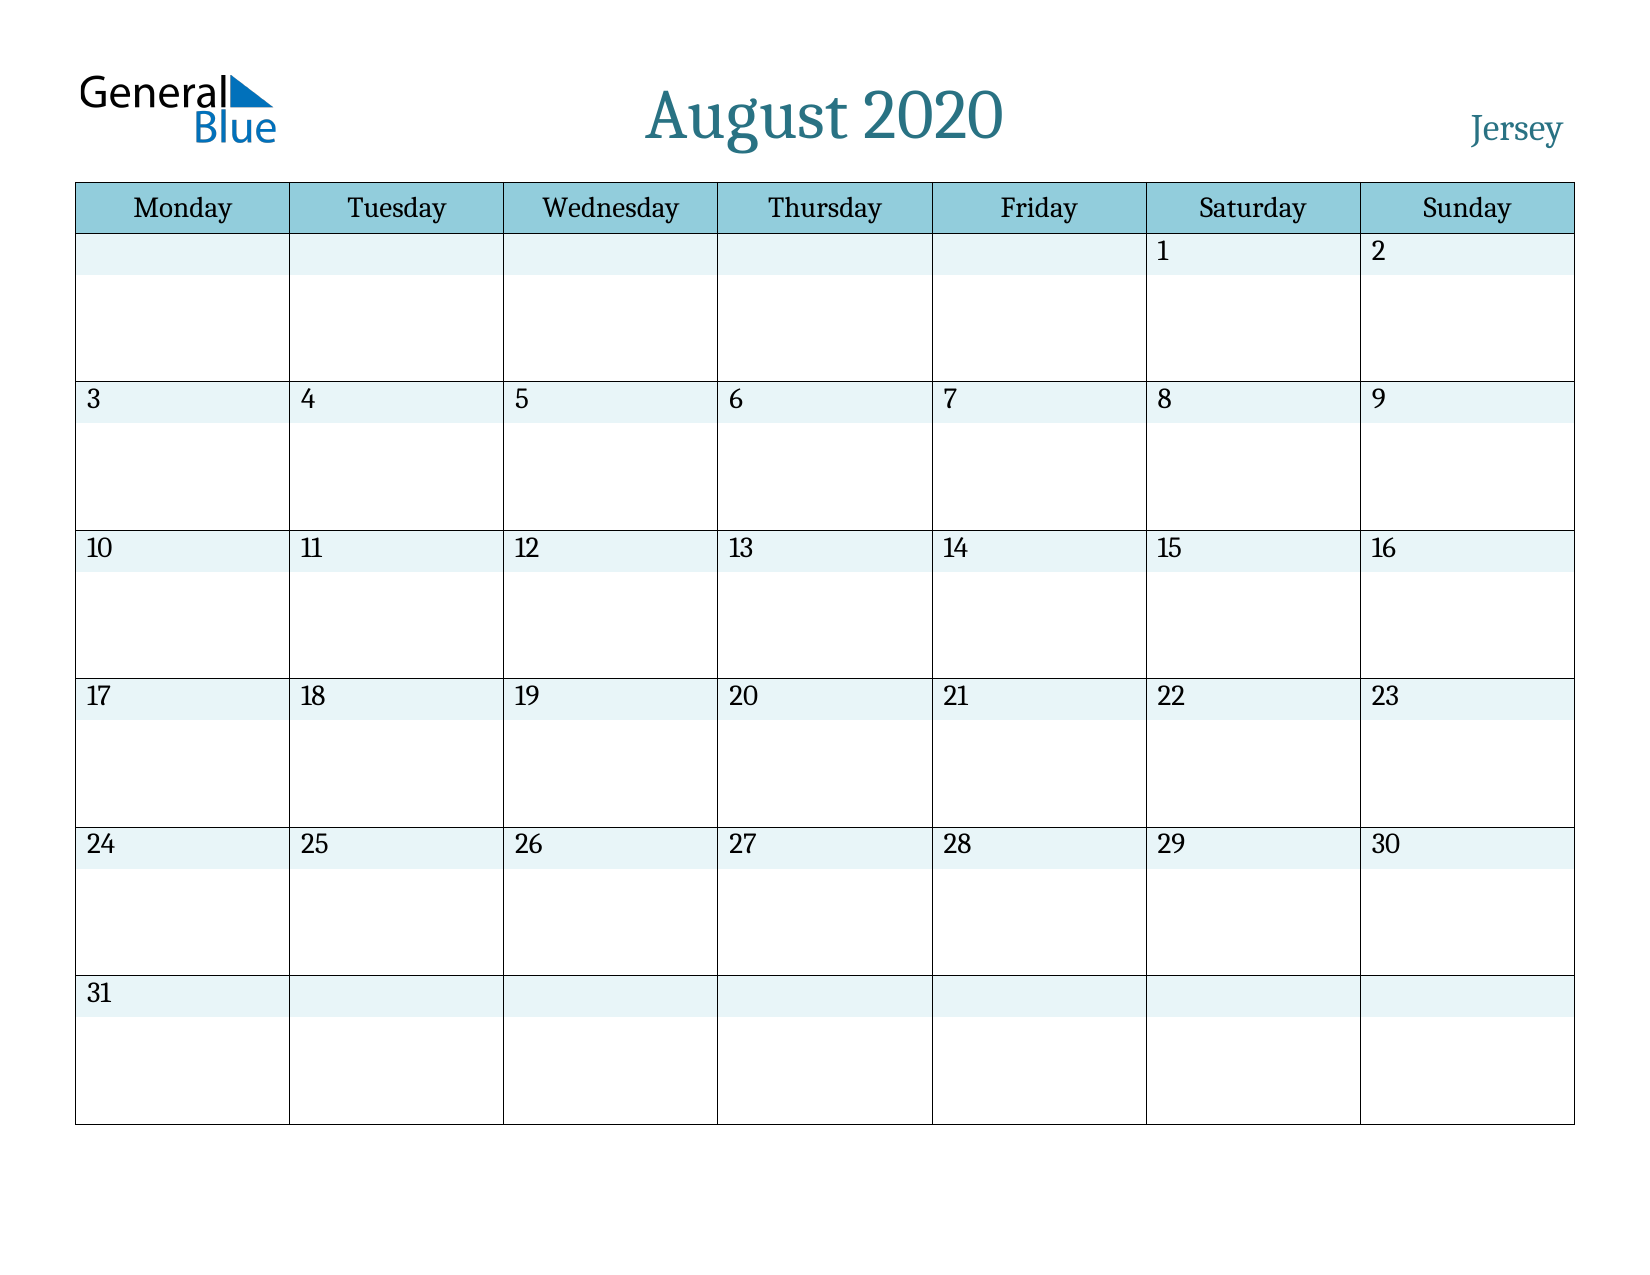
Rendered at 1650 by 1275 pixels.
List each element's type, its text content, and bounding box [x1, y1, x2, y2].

table_cell [76, 572, 289, 678]
table_cell 30 [1361, 828, 1574, 869]
table_header Jersey [1146, 75, 1574, 182]
table_cell 16 [1361, 531, 1574, 572]
table_cell 31 [76, 976, 289, 1017]
table_cell [76, 1017, 289, 1123]
table_cell [1147, 275, 1360, 381]
table_cell Monday [76, 183, 289, 233]
table_cell [290, 1017, 503, 1123]
table_cell [1147, 572, 1360, 678]
table_cell [1361, 572, 1574, 678]
table_cell [504, 1017, 717, 1123]
table_cell [290, 423, 503, 530]
table_cell [504, 275, 717, 381]
table_cell [1147, 1017, 1360, 1123]
table_cell [718, 572, 932, 678]
table_cell [933, 869, 1146, 975]
table_cell [718, 423, 932, 530]
table_cell [504, 976, 717, 1017]
table_cell 21 [933, 679, 1146, 720]
table_cell [1147, 976, 1360, 1017]
table_cell Friday [933, 183, 1146, 233]
table_cell Tuesday [290, 183, 503, 233]
table_cell [1147, 423, 1360, 530]
table_cell [76, 275, 289, 381]
table_cell [718, 275, 932, 381]
table_cell 26 [504, 828, 717, 869]
table_cell [718, 1017, 932, 1123]
table_cell Sunday [1361, 183, 1574, 233]
table_cell [504, 423, 717, 530]
table_cell 8 [1147, 382, 1360, 423]
table_cell 22 [1147, 679, 1360, 720]
table_cell [290, 976, 503, 1017]
table_cell [76, 720, 289, 827]
table_cell Wednesday [504, 183, 717, 233]
table_header [76, 75, 503, 182]
table_cell 15 [1147, 531, 1360, 572]
table_cell [1147, 869, 1360, 975]
table_cell 1 [1147, 234, 1360, 275]
table_cell 14 [933, 531, 1146, 572]
table_cell [290, 869, 503, 975]
table_cell [1361, 423, 1574, 530]
table_cell 27 [718, 828, 932, 869]
table_cell 18 [290, 679, 503, 720]
table_cell Saturday [1147, 183, 1360, 233]
table_cell 5 [504, 382, 717, 423]
table_cell [933, 572, 1146, 678]
table_cell [933, 976, 1146, 1017]
table_cell [504, 720, 717, 827]
table_cell 19 [504, 679, 717, 720]
table_cell 6 [718, 382, 932, 423]
table_cell [76, 869, 289, 975]
table_cell [1361, 1017, 1574, 1123]
table_cell 11 [290, 531, 503, 572]
table_cell [1147, 720, 1360, 827]
table_cell 10 [76, 531, 289, 572]
table_cell 12 [504, 531, 717, 572]
table_cell [504, 869, 717, 975]
table_cell Thursday [718, 183, 932, 233]
table_cell 9 [1361, 382, 1574, 423]
table_cell [76, 423, 289, 530]
table_cell 28 [933, 828, 1146, 869]
table_cell 23 [1361, 679, 1574, 720]
table_cell [718, 720, 932, 827]
table_cell [1361, 720, 1574, 827]
table_header August 2020 [504, 75, 1146, 182]
table_cell 29 [1147, 828, 1360, 869]
table_cell 3 [76, 382, 289, 423]
table_cell 25 [290, 828, 503, 869]
table_cell [933, 1017, 1146, 1123]
table_cell [504, 234, 717, 275]
table_cell [718, 234, 932, 275]
table_cell [290, 234, 503, 275]
table_cell [718, 976, 932, 1017]
table_cell [1361, 869, 1574, 975]
table_cell [290, 720, 503, 827]
table_cell [76, 234, 289, 275]
table_cell 17 [76, 679, 289, 720]
table_cell [1361, 275, 1574, 381]
table_cell [933, 275, 1146, 381]
table_cell 20 [718, 679, 932, 720]
table_cell 4 [290, 382, 503, 423]
picture [80, 75, 276, 143]
table_cell 13 [718, 531, 932, 572]
table_cell [933, 720, 1146, 827]
table_cell [504, 572, 717, 678]
table_cell [290, 275, 503, 381]
table_cell 2 [1361, 234, 1574, 275]
table_cell 7 [933, 382, 1146, 423]
table_cell [1361, 976, 1574, 1017]
table_cell [290, 572, 503, 678]
table_cell [933, 234, 1146, 275]
table_cell [718, 869, 932, 975]
table_cell 24 [76, 828, 289, 869]
table_cell [933, 423, 1146, 530]
